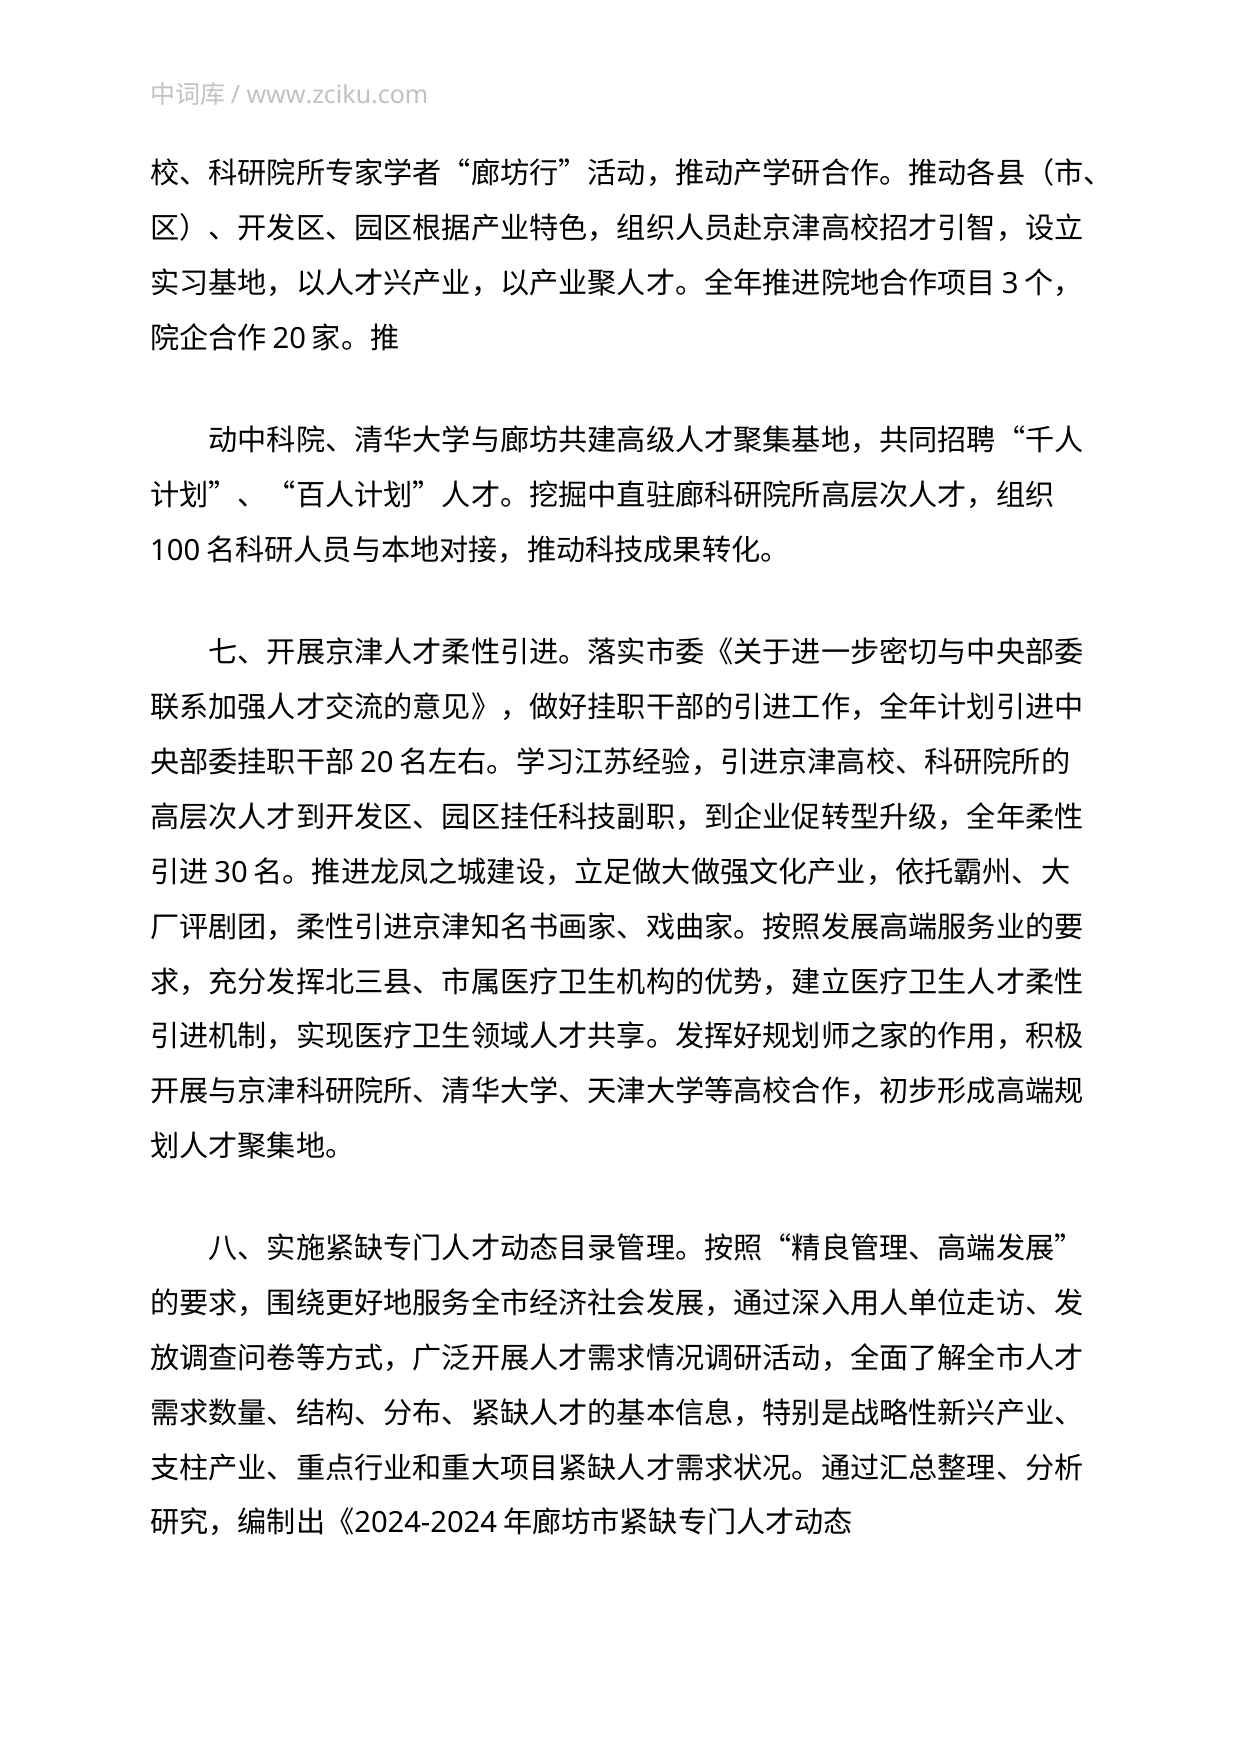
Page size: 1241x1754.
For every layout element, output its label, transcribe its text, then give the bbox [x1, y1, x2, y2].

text 八、实施紧缺专门人才动态目录管理。按照“精良管理、高端发展”的要求，围绕更好地服务全市经济社会发展，通过深入用人单位走访、发放调查问卷等方式，广泛开展人才需求情况调研活动，全面了解全市人才需求数量、结构、分布、紧缺人才的基本信息，特别是战略性新兴产业、支柱产业、重点行业和重大项目紧缺人才需求状况。通过汇总整理、分析研究，编制出《2024-2024年廊坊市紧缺专门人才动态 [150, 1224, 1090, 1541]
text 七、开展京津人才柔性引进。落实市委《关于进一步密切与中央部委联系加强人才交流的意见》，做好挂职干部的引进工作，全年计划引进中央部委挂职干部20名左右。学习江苏经验，引进京津高校、科研院所的高层次人才到开发区、园区挂任科技副职，到企业促转型升级，全年柔性引进30名。推进龙凤之城建设，立足做大做强文化产业，依托霸州、大厂评剧团，柔性引进京津知名书画家、戏曲家。按照发展高端服务业的要求，充分发挥北三县、市属医疗卫生机构的优势，建立医疗卫生人才柔性引进机制，实现医疗卫生领域人才共享。发挥好规划师之家的作用，积极开展与京津科研院所、清华大学、天津大学等高校合作，初步形成高端规划人才聚集地。 [150, 628, 1090, 1165]
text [150, 150, 1090, 357]
text 动中科院、清华大学与廊坊共建高级人才聚集基地，共同招聘“千人计划”、“百人计划”人才。挖掘中直驻廊科研院所高层次人才，组织100名科研人员与本地对接，推动科技成果转化。 [150, 417, 1090, 569]
